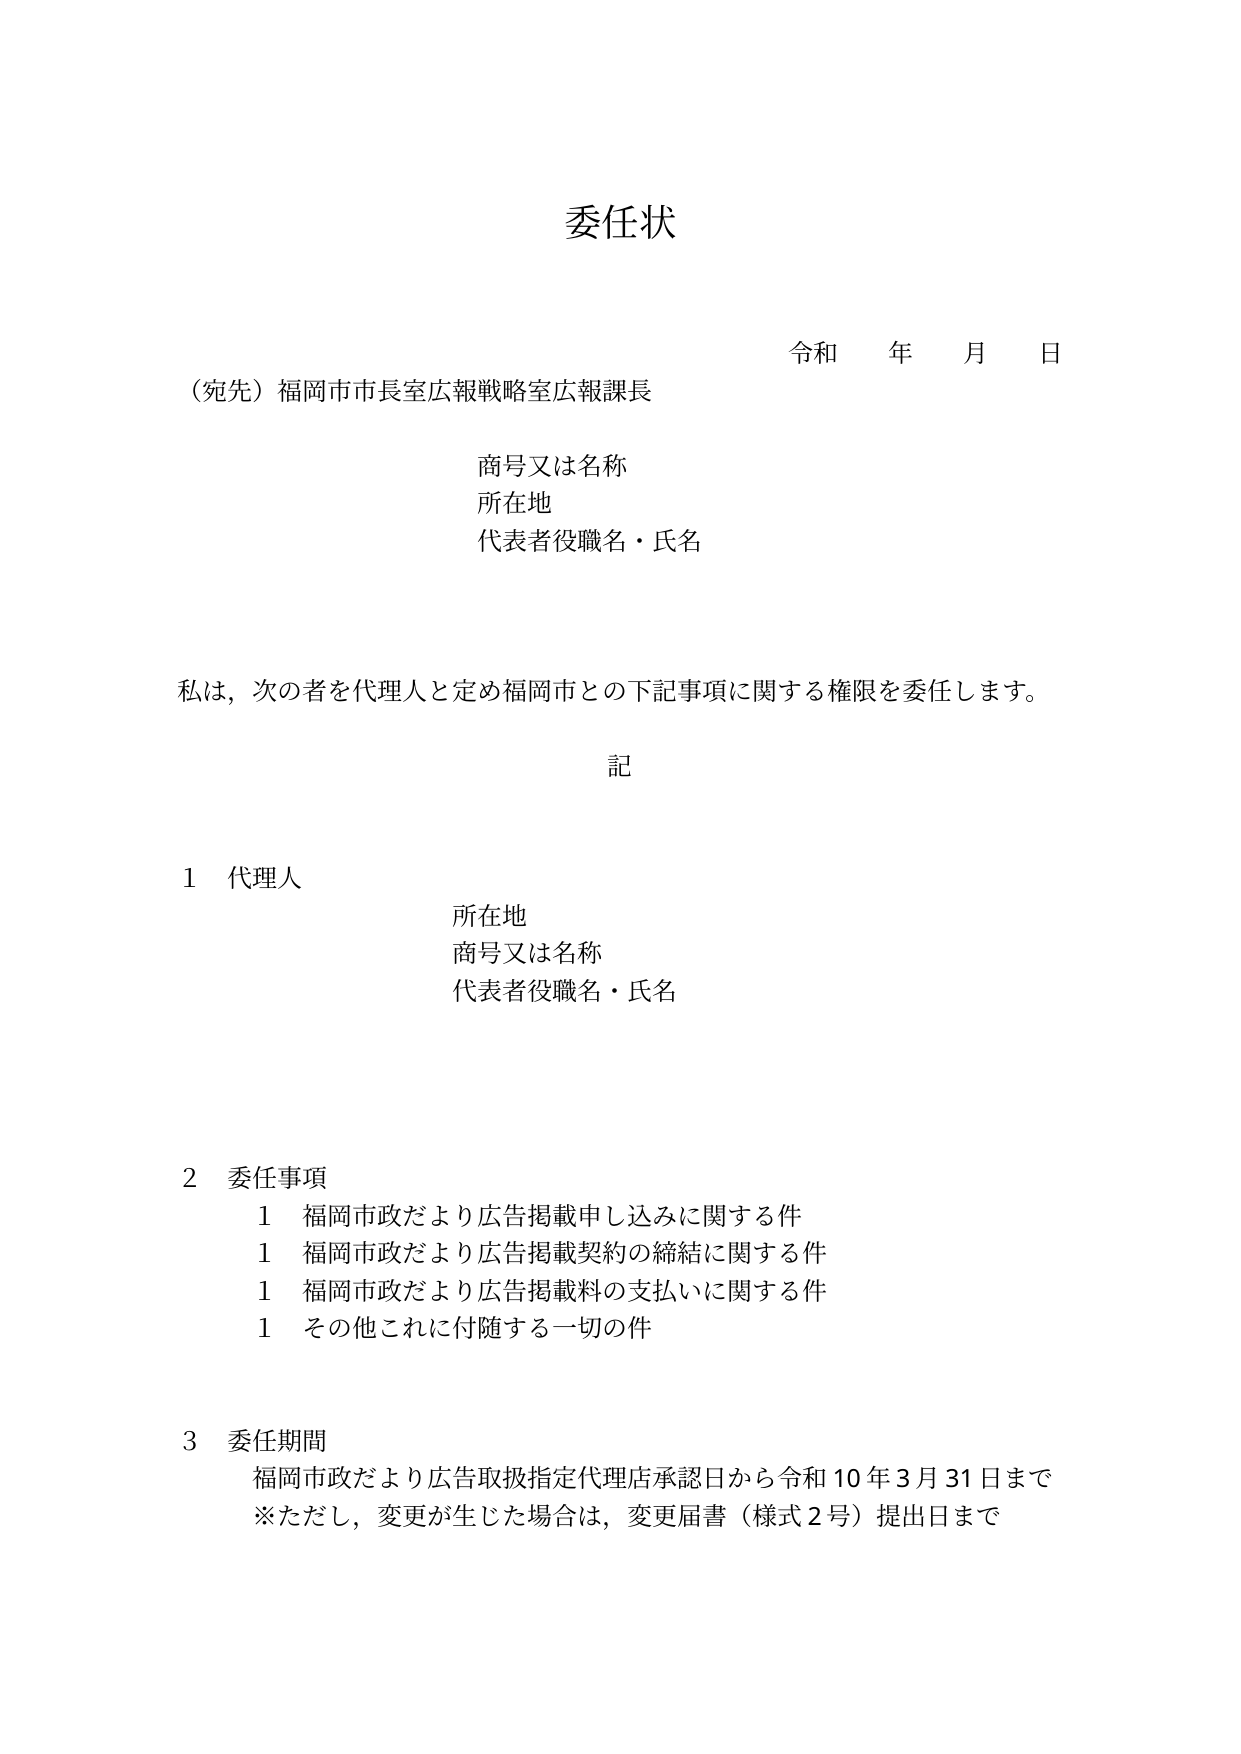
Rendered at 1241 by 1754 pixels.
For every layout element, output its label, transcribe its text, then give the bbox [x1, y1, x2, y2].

text 福岡市政だより広告取扱指定代理店承認日から令和10年3月31日まで [177, 1458, 1063, 1496]
text 代表者役職名・氏名 [177, 521, 1063, 558]
text １ 福岡市政だより広告掲載申し込みに関する件 [177, 1196, 1063, 1233]
text １ 福岡市政だより広告掲載契約の締結に関する件 [177, 1233, 1063, 1271]
text １ その他これに付随する一切の件 [177, 1308, 1063, 1346]
text 所在地 [177, 483, 1063, 521]
text 代表者役職名・氏名 [177, 971, 1063, 1008]
text ３ 委任期間 [177, 1421, 1063, 1458]
subtitle 記 [177, 746, 1063, 783]
text 所在地 [177, 896, 1063, 933]
text １ 福岡市政だより広告掲載料の支払いに関する件 [177, 1271, 1063, 1308]
text 商号又は名称 [177, 446, 1063, 483]
text 令和 年 月 日 [177, 333, 1063, 371]
text ２ 委任事項 [177, 1158, 1063, 1196]
text （宛先）福岡市市長室広報戦略室広報課長 [177, 371, 1063, 408]
text １ 代理人 [177, 858, 1063, 896]
text ※ただし，変更が生じた場合は，変更届書（様式2号）提出日まで [177, 1496, 1063, 1533]
text 私は，次の者を代理人と定め福岡市との下記事項に関する権限を委任します。 [177, 671, 1063, 708]
text 商号又は名称 [177, 933, 1063, 971]
text 委任状 [177, 183, 1063, 258]
